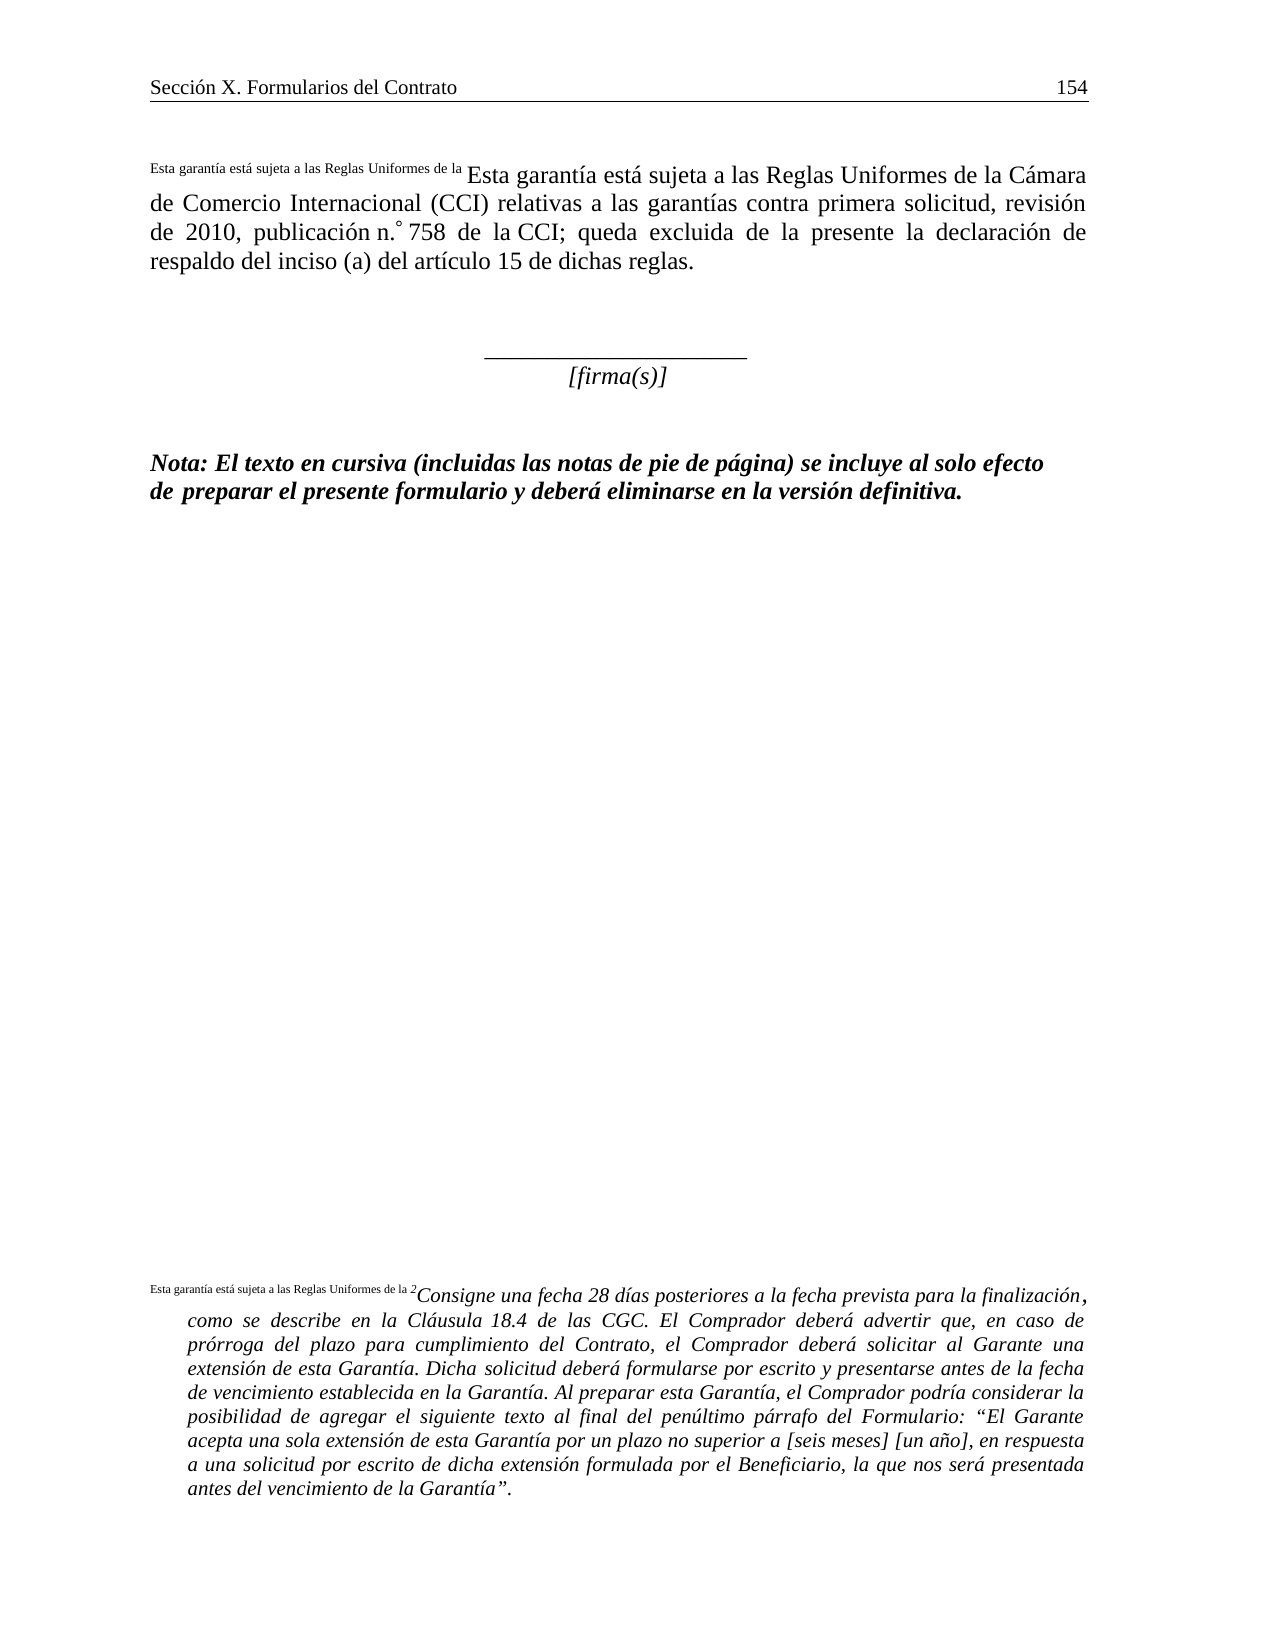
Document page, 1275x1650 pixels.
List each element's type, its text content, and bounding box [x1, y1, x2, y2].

text _____________________ [firma(s)] [150, 333, 1087, 390]
text Esta garantía está sujeta a las Reglas Uniformes de la Cámara de Comercio Internacional (CCI) relativas a las garantías contra primera solicitud, revisión de 2010, publicación n. 758 de la CCI; queda excluida de la presente la declaración de respaldo del inciso (a) del artículo 15 de dichas reglas. [150, 160, 1087, 275]
text Nota: El texto en cursiva (incluidas las notas de pie de página) se incluye al solo efecto de preparar el presente formulario y deberá eliminarse en la versión definitiva. [150, 448, 1087, 505]
